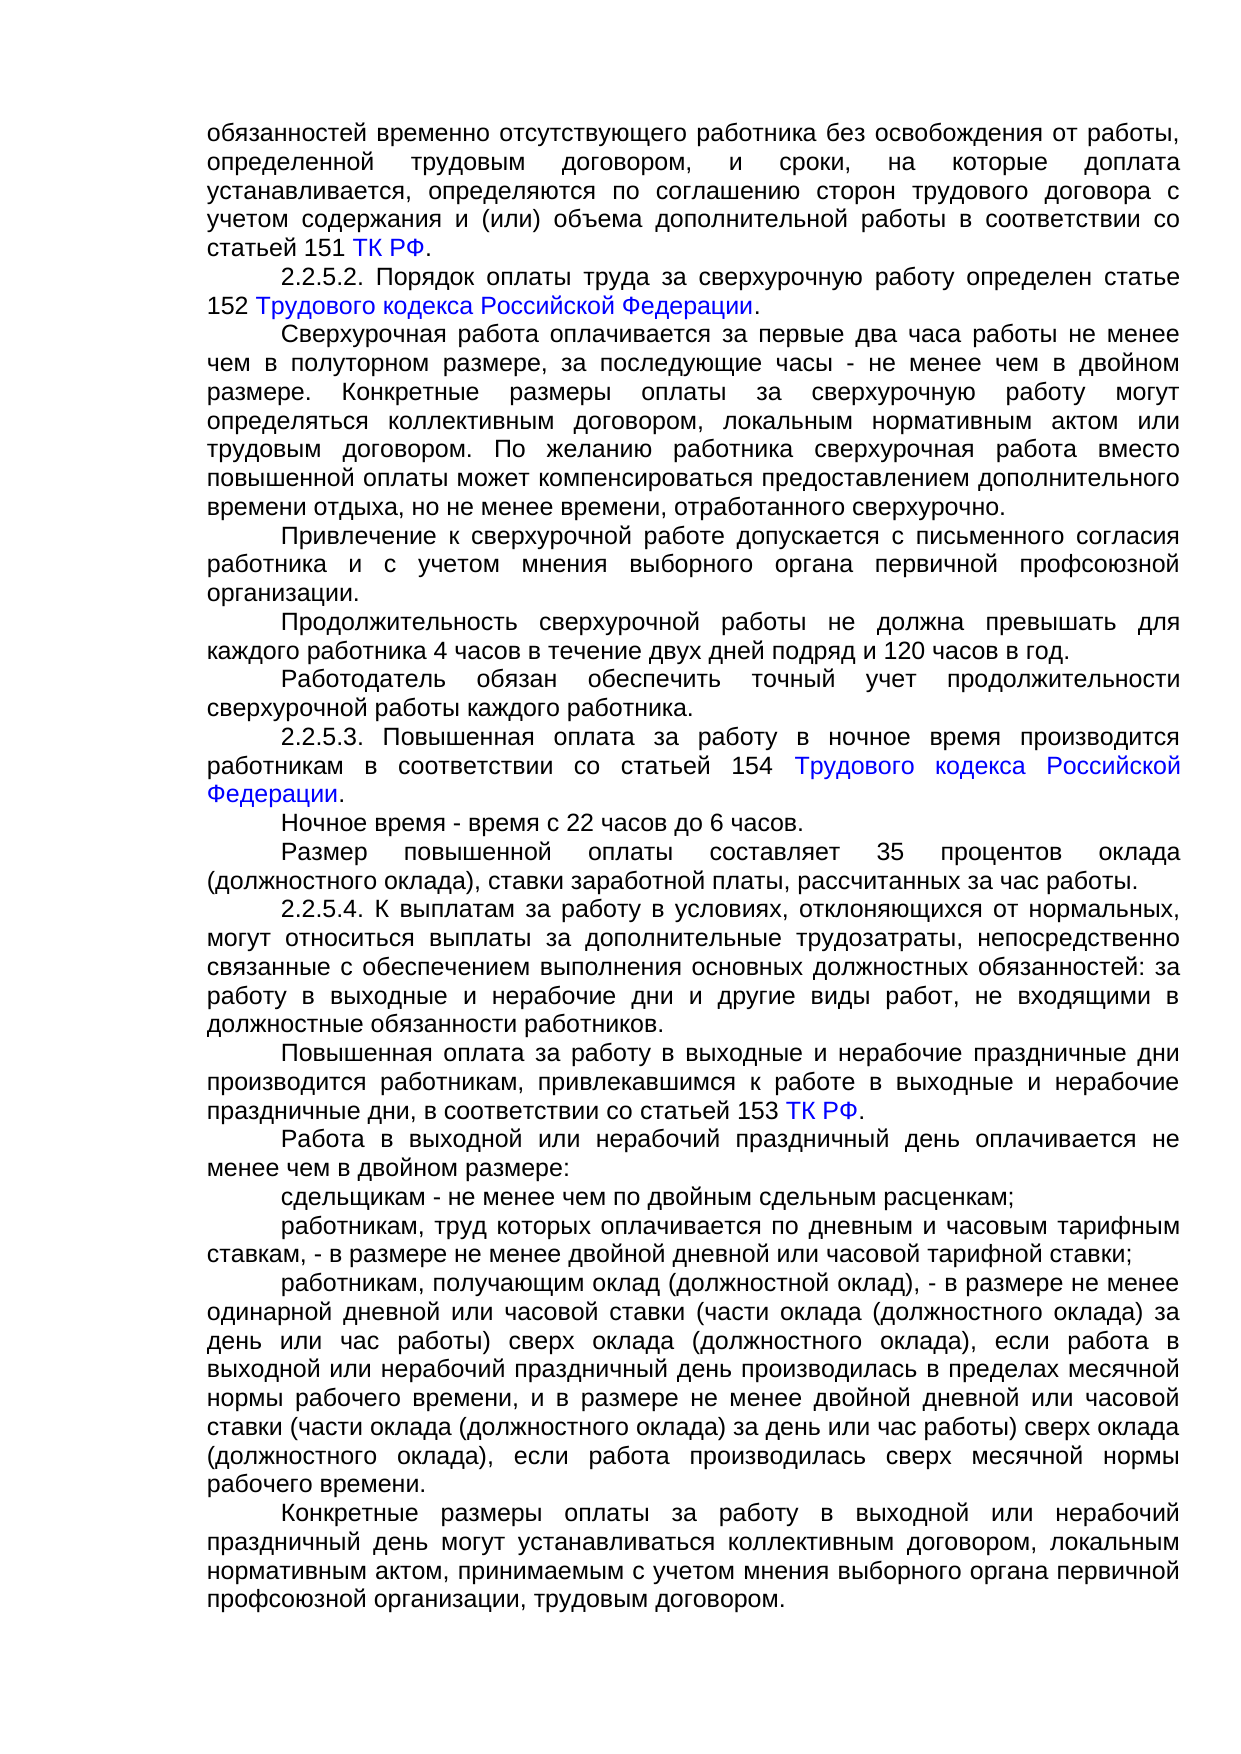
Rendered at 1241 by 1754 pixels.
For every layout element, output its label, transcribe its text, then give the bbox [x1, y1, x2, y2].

text Работодатель обязан обеспечить точный учет продолжительности сверхурочной работы каждого работника. [207, 664, 1181, 722]
text Работа в выходной или нерабочий праздничный день оплачивается не менее чем в двойном размере: [207, 1124, 1181, 1182]
text Повышенная оплата за работу в выходные и нерабочие праздничные дни производится работникам, привлекавшимся к работе в выходные и нерабочие праздничные дни, в соответствии со статьей 153 ТК РФ. [207, 1038, 1181, 1124]
text Размер повышенной оплаты составляет 35 процентов оклада (должностного оклада), ставки заработной платы, рассчитанных за час работы. [207, 837, 1181, 894]
text работникам, получающим оклад (должностной оклад), - в размере не менее одинарной дневной или часовой ставки (части оклада (должностного оклада) за день или час работы) сверх оклада (должностного оклада), если работа в выходной или нерабочий праздничный день производилась в пределах месячной нормы рабочего времени, и в размере не менее двойной дневной или часовой ставки (части оклада (должностного оклада) за день или час работы) сверх оклада (должностного оклада), если работа производилась сверх месячной нормы рабочего времени. [207, 1268, 1181, 1498]
text 2.2.5.4. К выплатам за работу в условиях, отклоняющихся от нормальных, могут относиться выплаты за дополнительные трудозатраты, непосредственно связанные с обеспечением выполнения основных должностных обязанностей: за работу в выходные и нерабочие дни и другие виды работ, не входящими в должностные обязанности работников. [207, 894, 1181, 1038]
text Сверхурочная работа оплачивается за первые два часа работы не менее чем в полуторном размере, за последующие часы - не менее чем в двойном размере. Конкретные размеры оплаты за сверхурочную работу могут определяться коллективным договором, локальным нормативным актом или трудовым договором. По желанию работника сверхурочная работа вместо повышенной оплаты может компенсироваться предоставлением дополнительного времени отдыха, но не менее времени, отработанного сверхурочно. [207, 319, 1181, 521]
text Конкретные размеры оплаты за работу в выходной или нерабочий праздничный день могут устанавливаться коллективным договором, локальным нормативным актом, принимаемым с учетом мнения выборного органа первичной профсоюзной организации, трудовым договором. [207, 1498, 1181, 1613]
text сдельщикам - не менее чем по двойным сдельным расценкам; [207, 1182, 1181, 1211]
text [207, 118, 1181, 262]
text 2.2.5.2. Порядок оплаты труда за сверхурочную работу определен статье 152 Трудового кодекса Российской Федерации. [207, 262, 1181, 319]
text Привлечение к сверхурочной работе допускается с письменного согласия работника и с учетом мнения выборного органа первичной профсоюзной организации. [207, 521, 1181, 607]
text 2.2.5.3. Повышенная оплата за работу в ночное время производится работникам в соответствии со статьей 154 Трудового кодекса Российской Федерации. [207, 722, 1181, 808]
text Ночное время - время с 22 часов до 6 часов. [207, 808, 1181, 837]
text работникам, труд которых оплачивается по дневным и часовым тарифным ставкам, - в размере не менее двойной дневной или часовой тарифной ставки; [207, 1211, 1181, 1268]
text Продолжительность сверхурочной работы не должна превышать для каждого работника 4 часов в течение двух дней подряд и 120 часов в год. [207, 607, 1181, 664]
